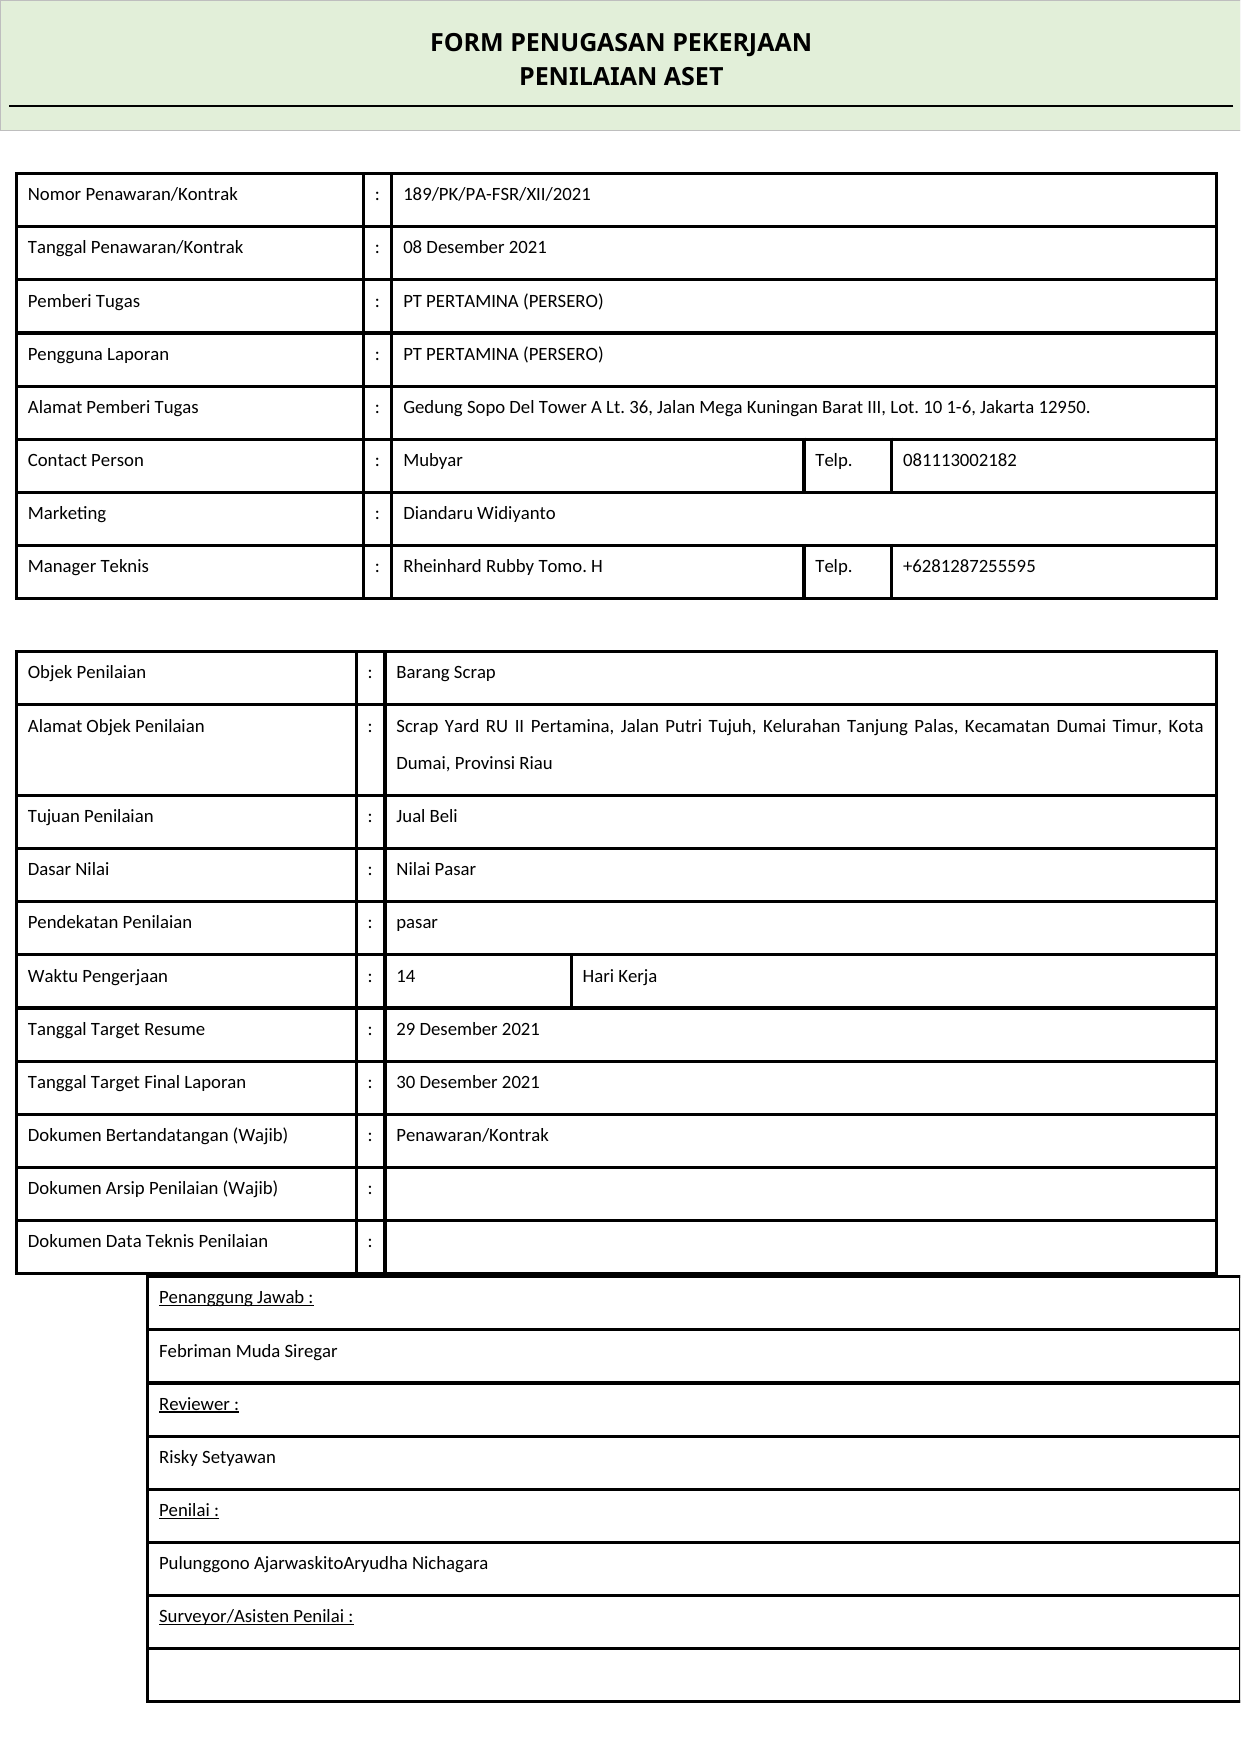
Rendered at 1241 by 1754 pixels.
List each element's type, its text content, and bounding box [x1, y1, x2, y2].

table_header 189/PK/PA-FSR/XII/2021 [393, 175, 1215, 225]
table_cell : [358, 1063, 383, 1113]
table_cell : [365, 281, 390, 331]
table_cell [149, 1650, 1239, 1700]
table_cell Scrap Yard RU II Pertamina, Jalan Putri Tujuh, Kelurahan Tanjung Palas, Kecamatan Dumai Timur, Kota Dumai, Provinsi Riau [387, 706, 1215, 794]
table_cell Contact Person [18, 441, 362, 491]
table_cell Hari Kerja [573, 956, 1215, 1006]
table_cell Nilai Pasar [387, 850, 1215, 900]
table_cell 081113002182 [893, 441, 1215, 491]
table_cell 30 Desember 2021 [387, 1063, 1215, 1113]
table_cell Pengguna Laporan [18, 335, 362, 384]
table_header Objek Penilaian [18, 653, 355, 703]
table_cell Jual Beli [387, 797, 1215, 847]
table_cell Alamat Objek Penilaian [18, 706, 355, 794]
table_cell PT PERTAMINA (PERSERO) [393, 335, 1215, 384]
table_cell Reviewer : [149, 1385, 1239, 1434]
table_cell : [358, 1116, 383, 1166]
table_header Barang Scrap [387, 653, 1215, 703]
table_cell : [365, 228, 390, 278]
table_header Penanggung Jawab : [149, 1278, 1239, 1328]
table_cell Gedung Sopo Del Tower A Lt. 36, Jalan Mega Kuningan Barat III, Lot. 10 1-6, Jakarta 12950. [393, 388, 1215, 438]
table_cell : [358, 1222, 383, 1272]
table_cell Surveyor/Asisten Penilai : [149, 1597, 1239, 1647]
table_cell Tanggal Target Resume [18, 1010, 355, 1059]
table_cell [387, 1222, 1215, 1272]
table_cell Marketing [18, 494, 362, 544]
table_cell : [365, 441, 390, 491]
table_cell Tanggal Penawaran/Kontrak [18, 228, 362, 278]
table_cell : [358, 797, 383, 847]
table_cell : [365, 335, 390, 384]
table_cell Manager Teknis [18, 547, 362, 597]
table_cell Dokumen Bertandatangan (Wajib) [18, 1116, 355, 1166]
table_cell Rheinhard Rubby Tomo. H [393, 547, 802, 597]
table_cell Dokumen Arsip Penilaian (Wajib) [18, 1169, 355, 1219]
table_cell : [365, 547, 390, 597]
table_cell PT PERTAMINA (PERSERO) [393, 281, 1215, 331]
table_cell Pemberi Tugas [18, 281, 362, 331]
table_cell +6281287255595 [893, 547, 1215, 597]
table_cell : [365, 388, 390, 438]
table_cell : [358, 903, 383, 953]
table_cell Dokumen Data Teknis Penilaian [18, 1222, 355, 1272]
table_cell Mubyar [393, 441, 802, 491]
table_header : [365, 175, 390, 225]
table_cell Telp. [806, 441, 890, 491]
table_header : [358, 653, 383, 703]
table_cell Penawaran/Kontrak [387, 1116, 1215, 1166]
table_cell Tujuan Penilaian [18, 797, 355, 847]
table_cell Waktu Pengerjaan [18, 956, 355, 1006]
table_cell Dasar Nilai [18, 850, 355, 900]
table_cell 08 Desember 2021 [393, 228, 1215, 278]
table_cell : [358, 956, 383, 1006]
table_cell 14 [387, 956, 570, 1006]
table_cell Pendekatan Penilaian [18, 903, 355, 953]
table_cell Alamat Pemberi Tugas [18, 388, 362, 438]
table_cell : [358, 850, 383, 900]
table_cell Risky Setyawan [149, 1438, 1239, 1488]
table_cell : [365, 494, 390, 544]
table_cell Penilai : [149, 1491, 1239, 1541]
table_cell Diandaru Widiyanto [393, 494, 1215, 544]
table_cell [387, 1169, 1215, 1219]
table_cell : [358, 1169, 383, 1219]
table_header Nomor Penawaran/Kontrak [18, 175, 362, 225]
table_cell Tanggal Target Final Laporan [18, 1063, 355, 1113]
table_cell pasar [387, 903, 1215, 953]
table_cell Febriman Muda Siregar [149, 1331, 1239, 1381]
table_cell Telp. [806, 547, 890, 597]
table_cell : [358, 706, 383, 794]
table_cell 29 Desember 2021 [387, 1010, 1215, 1059]
table_cell : [358, 1010, 383, 1059]
table_cell Pulunggono Ajarwaskito [149, 1544, 1239, 1594]
